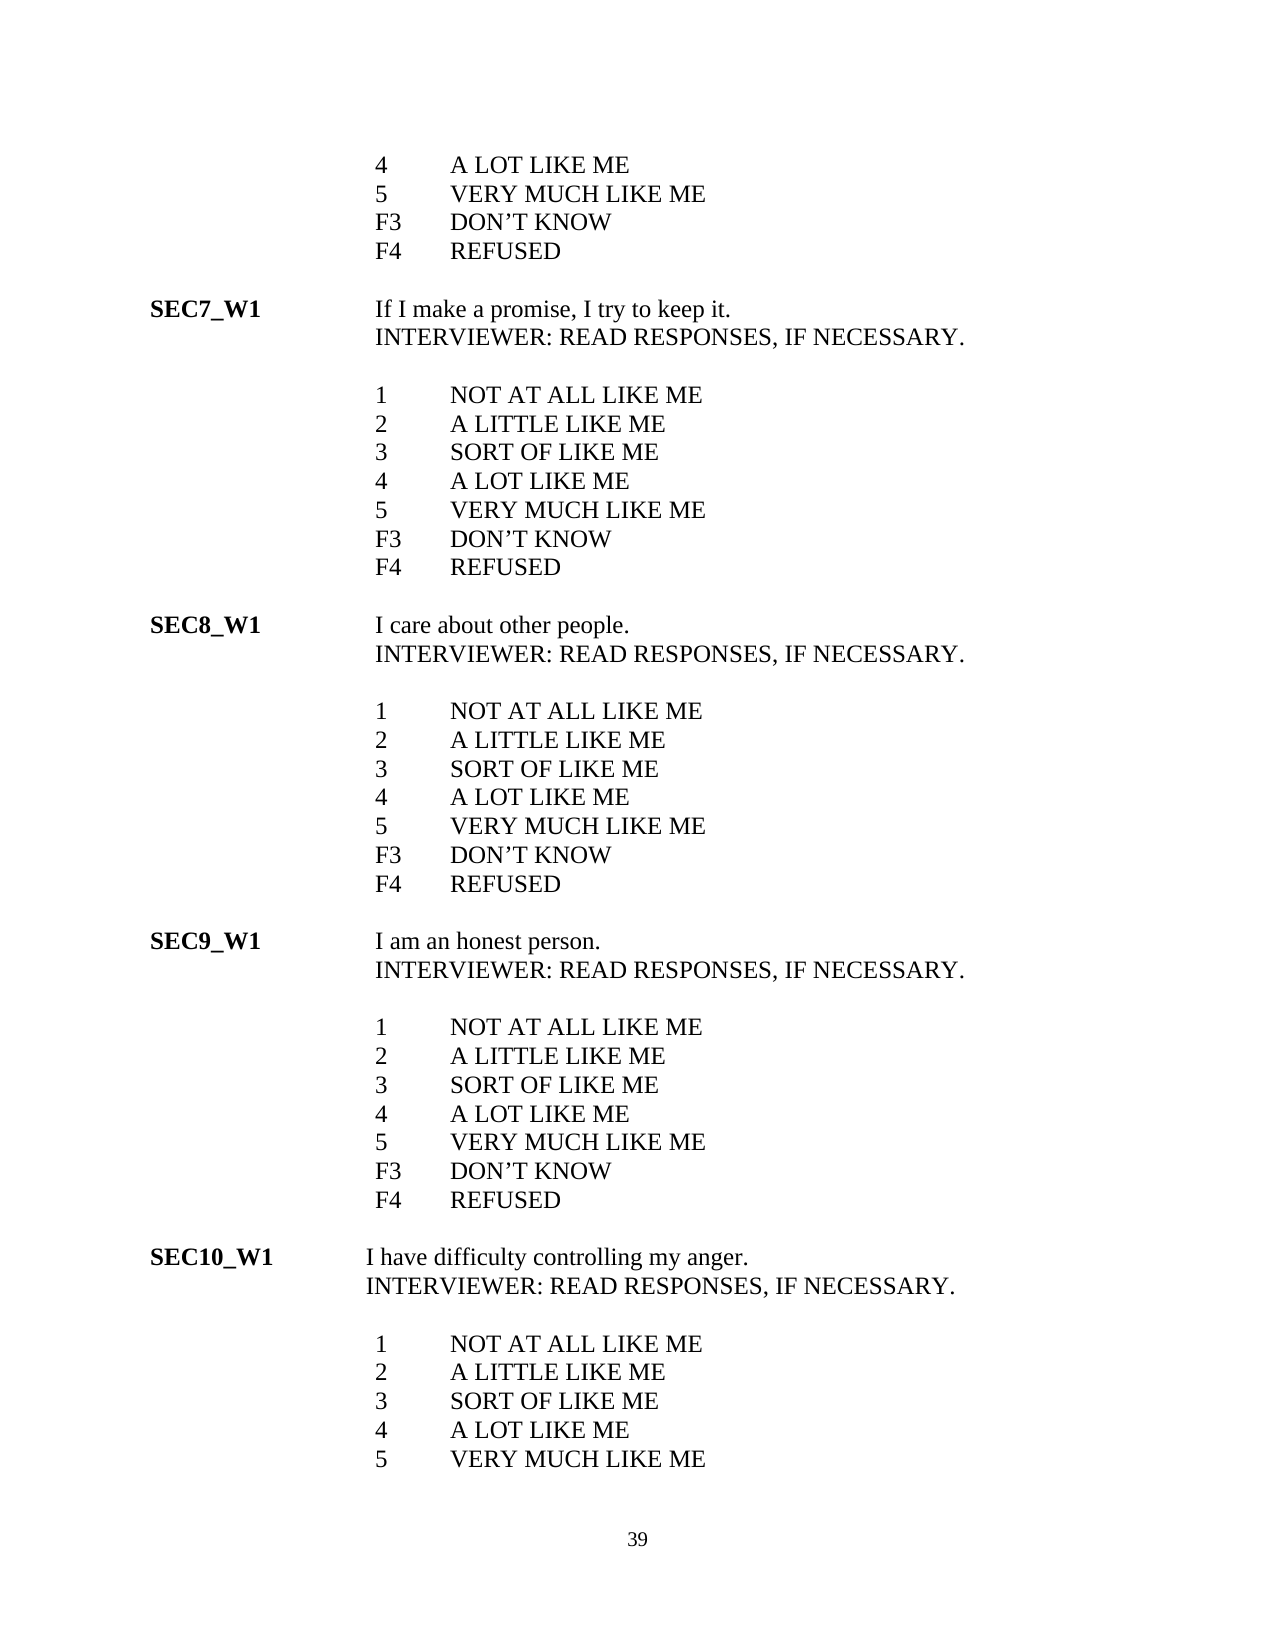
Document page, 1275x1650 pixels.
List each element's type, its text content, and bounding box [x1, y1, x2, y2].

list NOT AT ALL LIKE ME [375, 380, 1125, 409]
list SORT OF LIKE ME [375, 437, 1125, 466]
text F3 DON’T KNOW [300, 840, 1125, 869]
list A LITTLE LIKE ME [375, 725, 1125, 754]
list SORT OF LIKE ME [375, 1070, 1125, 1099]
text F4 REFUSED [300, 552, 1125, 581]
text F3 DON’T KNOW [300, 207, 1125, 236]
text SEC9_W1 I am an honest person. [150, 926, 1125, 955]
list NOT AT ALL LIKE ME [375, 696, 1125, 725]
list SORT OF LIKE ME [375, 754, 1125, 782]
list VERY MUCH LIKE ME [375, 495, 1125, 524]
text F4 REFUSED [300, 1185, 1125, 1214]
list A LOT LIKE ME [375, 1099, 1125, 1127]
text F3 DON’T KNOW [300, 524, 1125, 552]
list A LITTLE LIKE ME [375, 409, 1125, 437]
text F4 REFUSED [300, 236, 1125, 265]
text F3 DON’T KNOW [300, 1156, 1125, 1185]
text F4 REFUSED [300, 869, 1125, 897]
list VERY MUCH LIKE ME [375, 179, 1125, 207]
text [150, 1271, 1125, 1300]
list A LITTLE LIKE ME [375, 1041, 1125, 1070]
text SEC10_W1 I have difficulty controlling my anger. [150, 1242, 1125, 1271]
text SEC7_W1 If I make a promise, I try to keep it. [150, 294, 1125, 322]
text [150, 322, 1125, 351]
text INTERVIEWER: READ RESPONSES, IF NECESSARY. [150, 639, 1125, 667]
list NOT AT ALL LIKE ME [375, 1012, 1125, 1041]
list VERY MUCH LIKE ME [375, 1444, 1125, 1472]
list A LOT LIKE ME [375, 1415, 1125, 1444]
text SEC8_W1 I care about other people. [150, 610, 1125, 639]
list SORT OF LIKE ME [375, 1386, 1125, 1415]
list VERY MUCH LIKE ME [375, 811, 1125, 840]
list A LOT LIKE ME [375, 466, 1125, 495]
text INTERVIEWER: READ RESPONSES, IF NECESSARY. [150, 955, 1125, 984]
list NOT AT ALL LIKE ME [375, 1329, 1125, 1357]
list A LITTLE LIKE ME [375, 1357, 1125, 1386]
list VERY MUCH LIKE ME [375, 1127, 1125, 1156]
list A LOT LIKE ME [375, 782, 1125, 811]
list A LOT LIKE ME [375, 150, 1125, 179]
